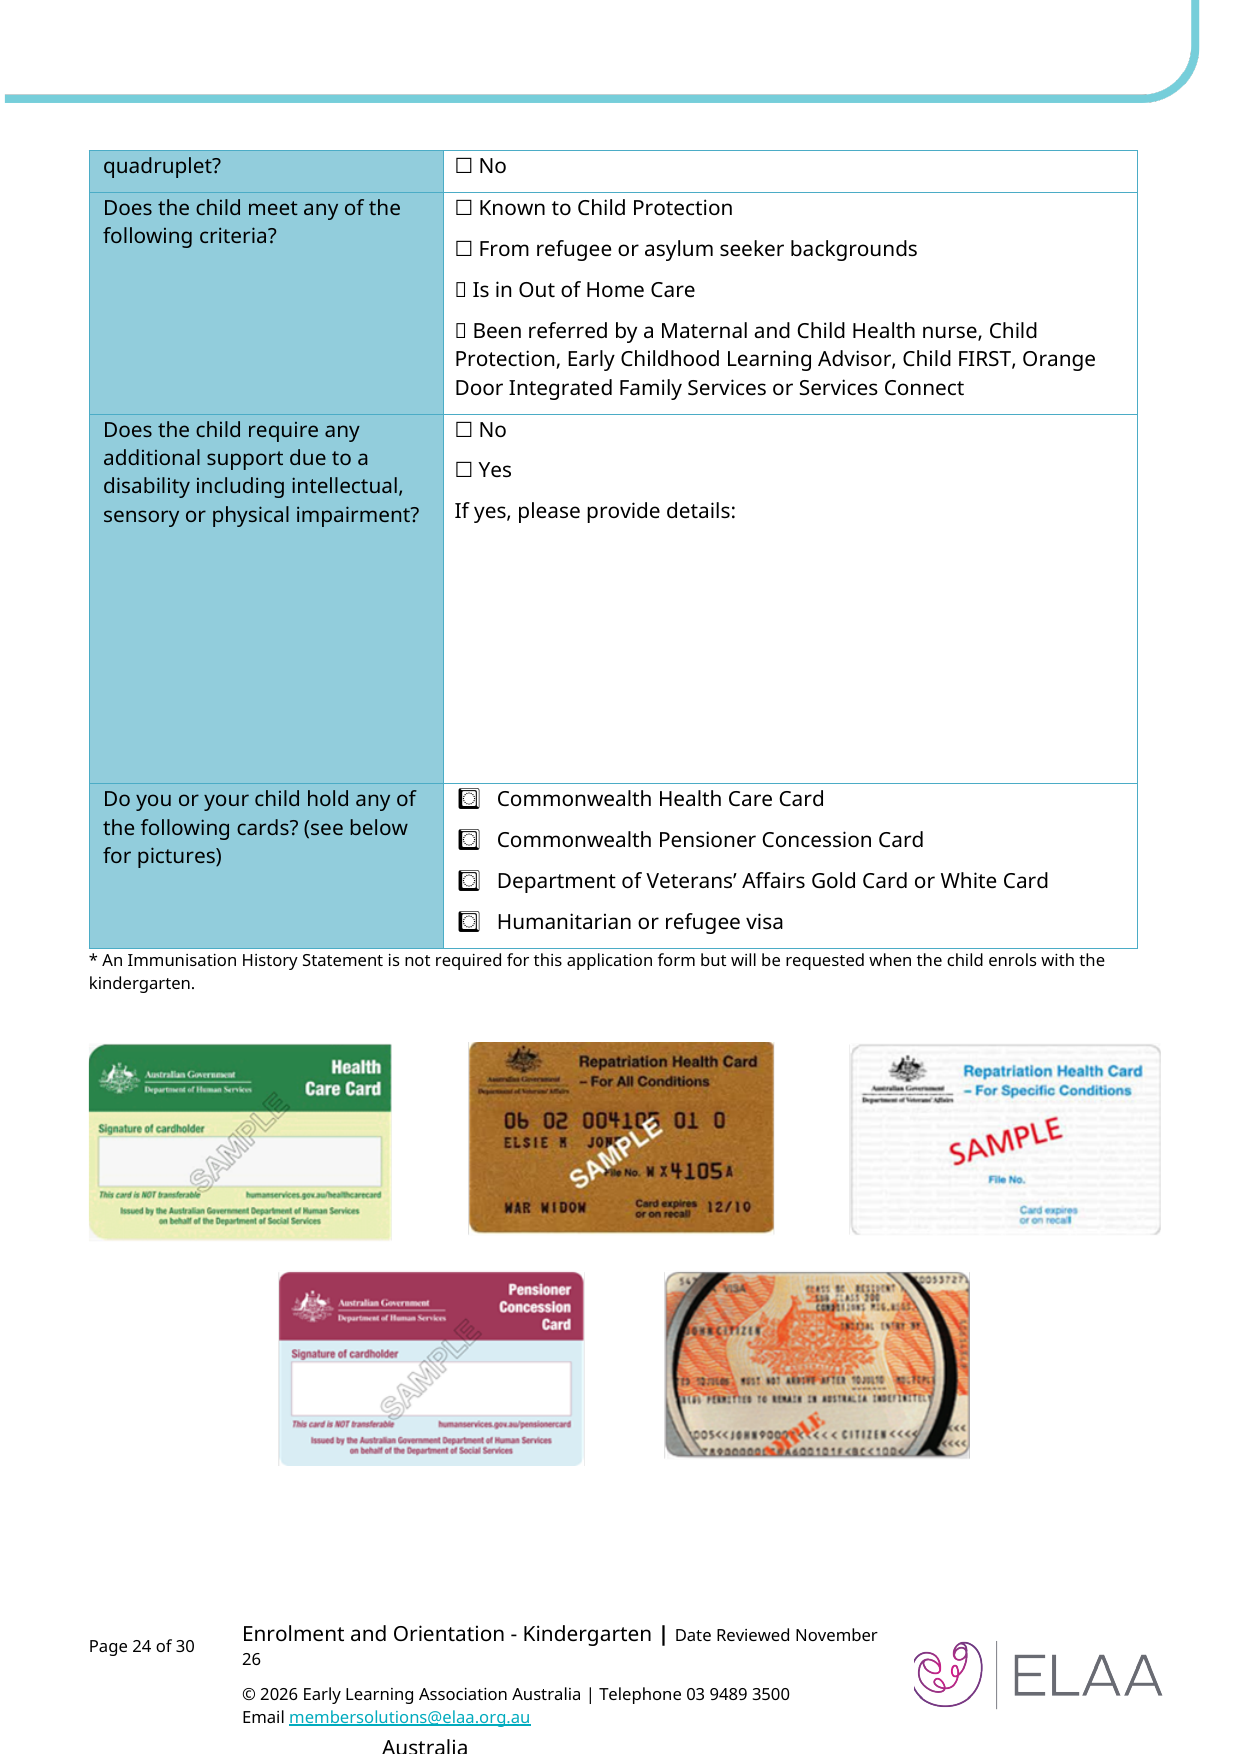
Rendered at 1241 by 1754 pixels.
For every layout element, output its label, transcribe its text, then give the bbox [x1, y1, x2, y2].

table_cell Do you or your child hold any of the following cards? (see below for pictures) [90, 784, 443, 948]
table_cell Does the child require any additional support due to a disability including intellectual, sensory or physical impairment? [90, 415, 443, 783]
picture [4, 0, 1241, 126]
table_cell ⃣ Commonwealth Health Care Card ⃣ Commonwealth Pensioner Concession Card ⃣ Department of Veterans’ Affairs Gold Card or White Card ⃣ Humanitarian or refugee visa [444, 784, 1137, 948]
table_cell ☐ Known to Child Protection ☐ From refugee or asylum seeker backgrounds  Is in Out of Home Care  Been referred by a Maternal and Child Health nurse, Child Protection, Early Childhood Learning Advisor, Child FIRST, Orange Door Integrated Family Services or Services Connect [444, 193, 1137, 414]
table_cell ☐ Yes ☐ No [444, 151, 1137, 192]
table_cell Does the child meet any of the following criteria? [90, 193, 443, 414]
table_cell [90, 151, 443, 192]
picture [88, 1042, 1161, 1466]
picture [914, 1638, 1166, 1727]
table_cell ☐ No ☐ Yes If yes, please provide details: [444, 415, 1137, 783]
text * An Immunisation History Statement is not required for this application form but will be requested when the child enrols with the kindergarten. [89, 949, 1152, 994]
